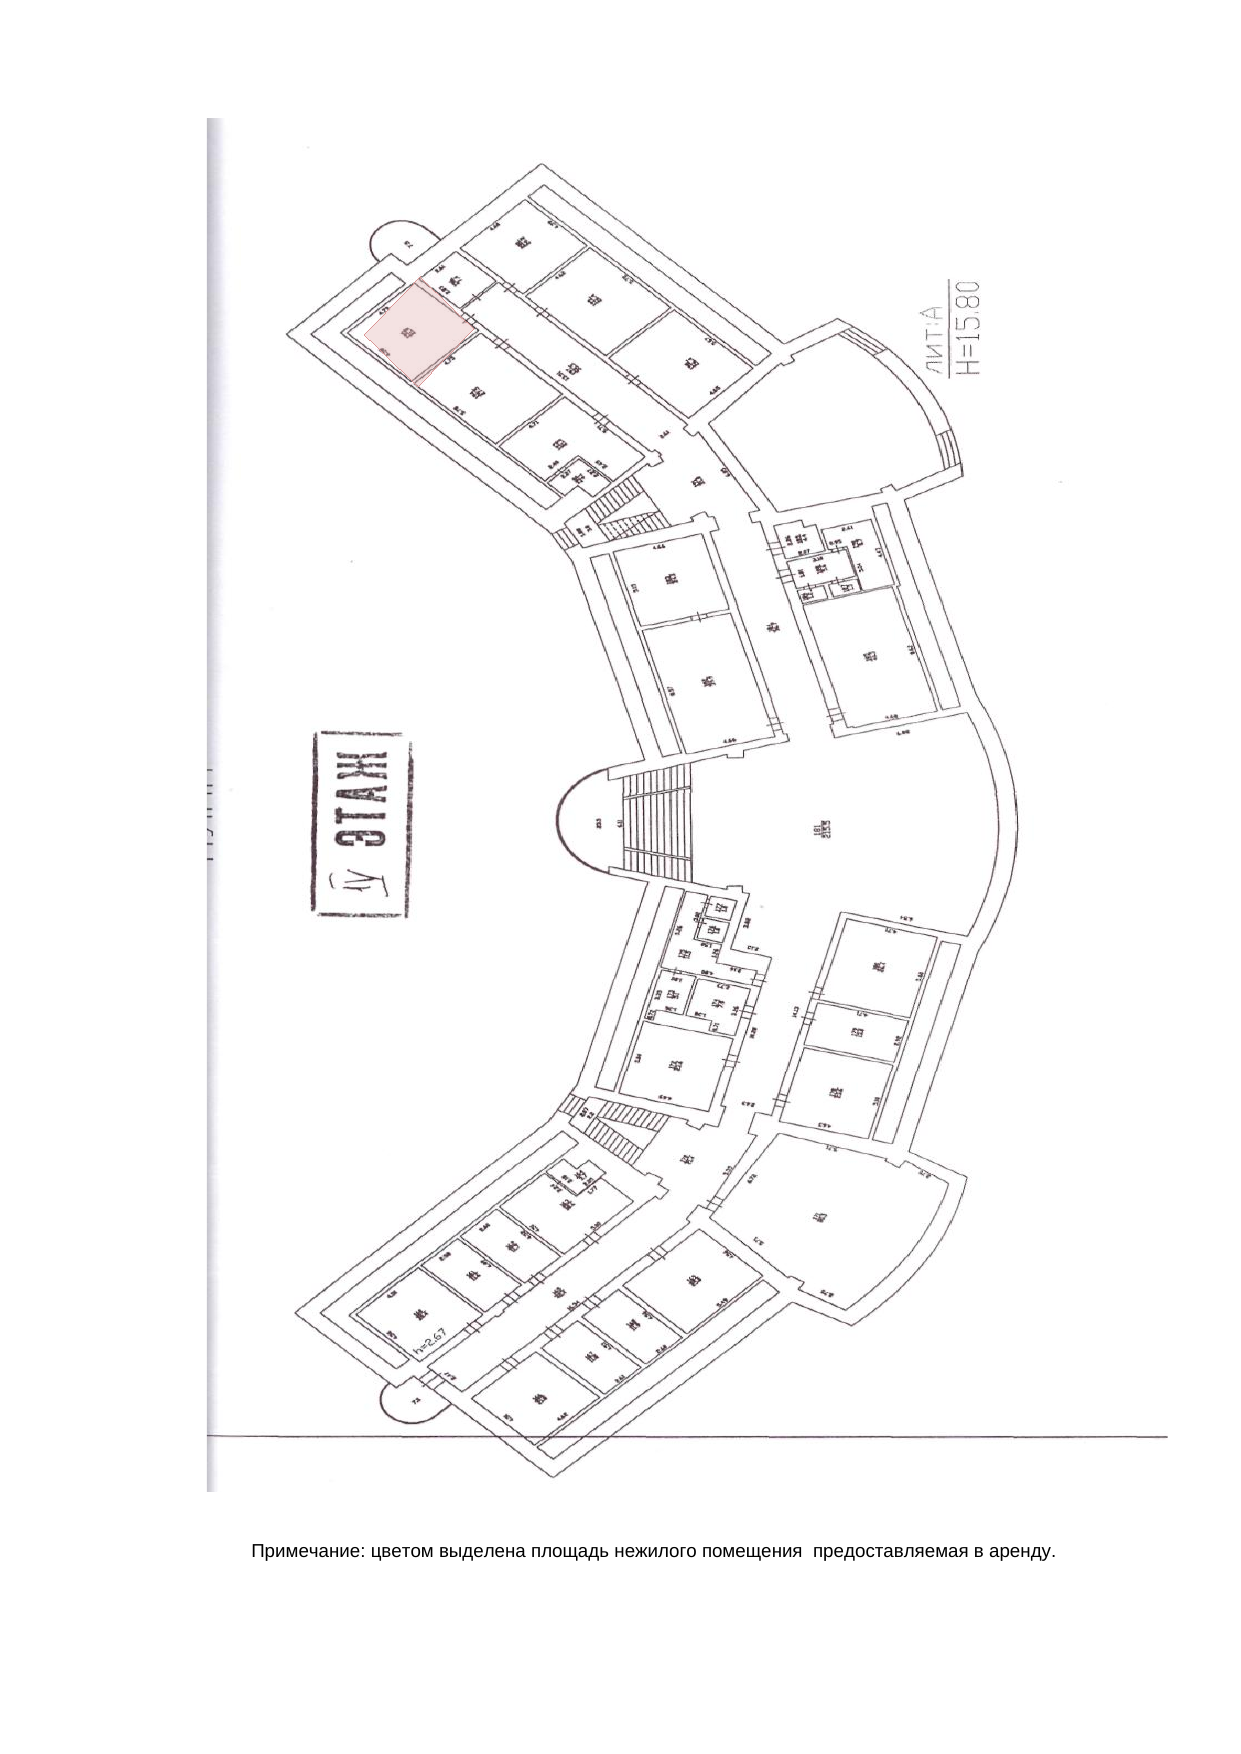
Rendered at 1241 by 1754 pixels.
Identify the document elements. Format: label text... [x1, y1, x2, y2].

picture [206, 118, 1168, 1492]
text Примечание: цветом выделена площадь нежилого помещения предоставляемая в аренду. [177, 1539, 1181, 1561]
